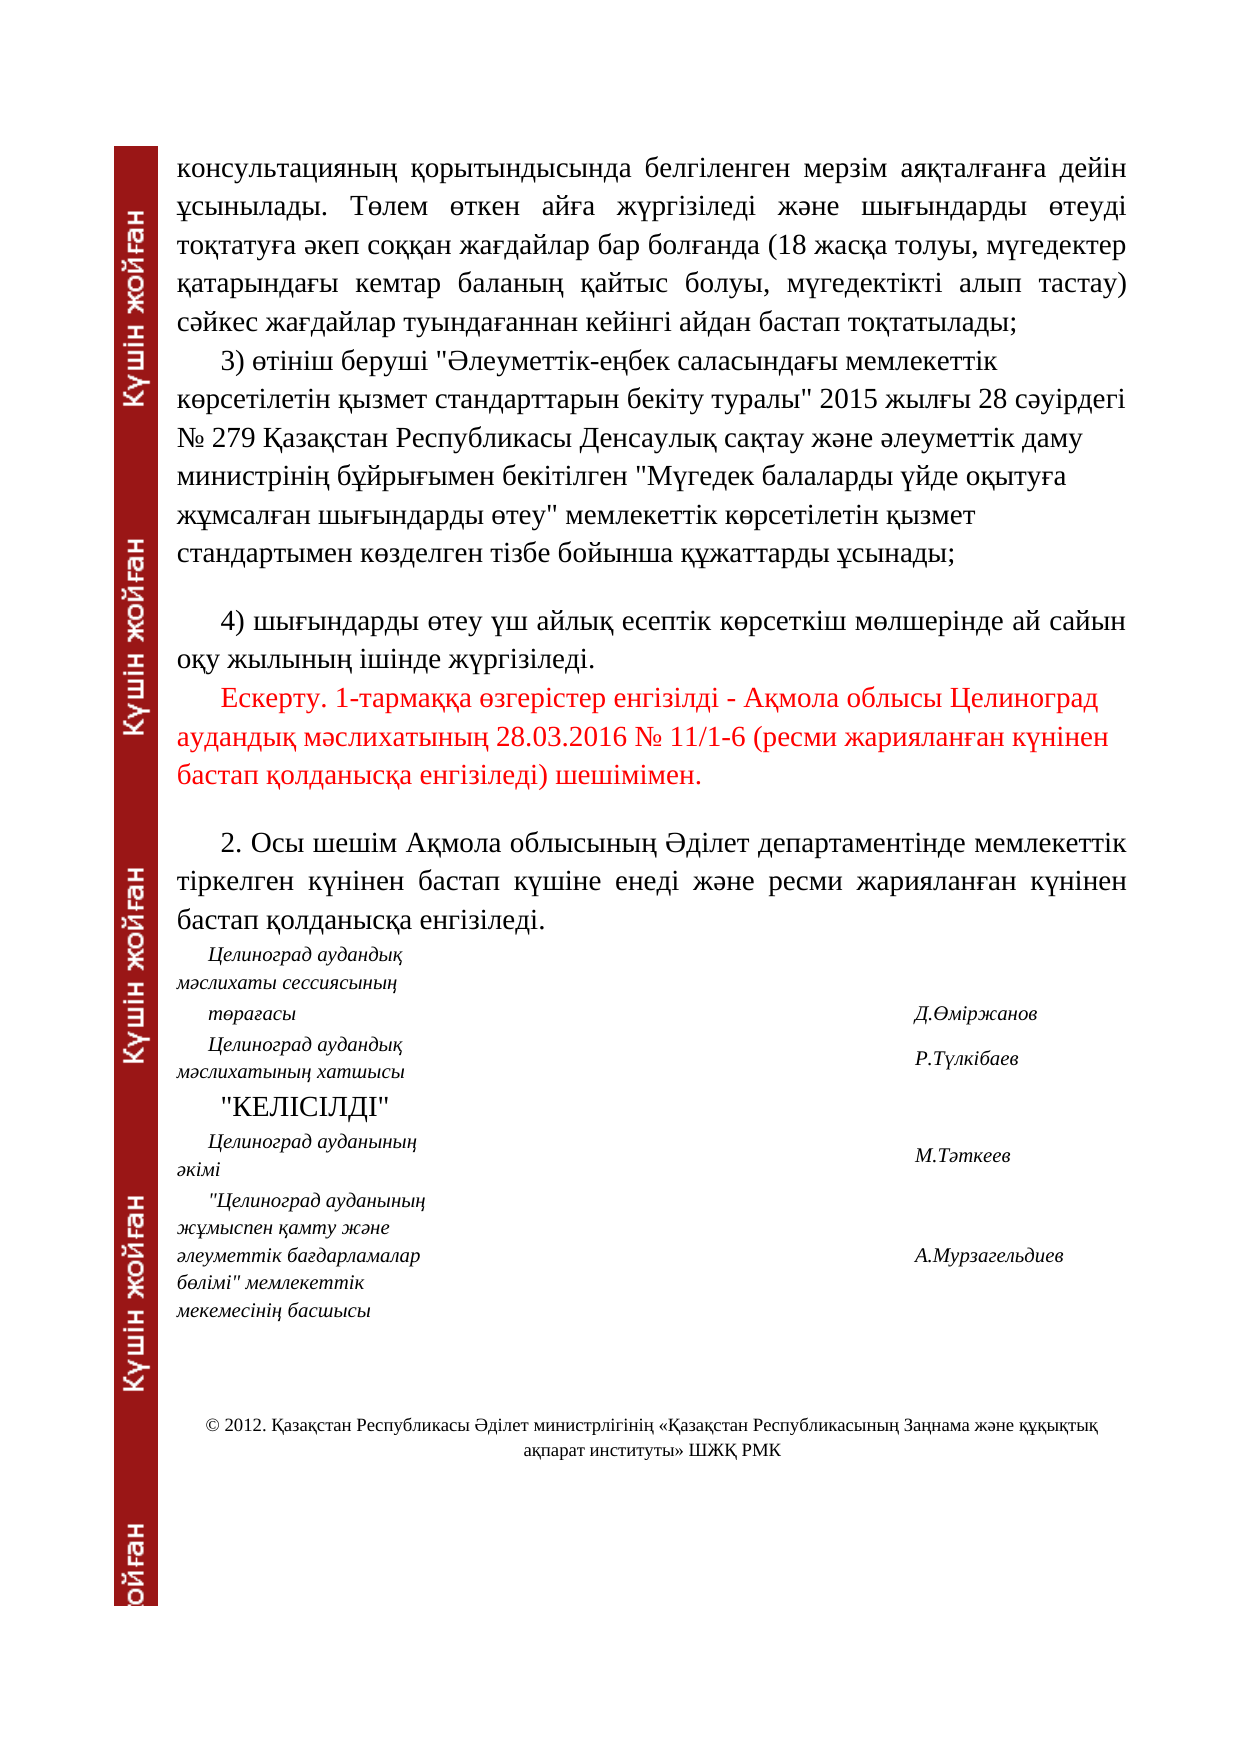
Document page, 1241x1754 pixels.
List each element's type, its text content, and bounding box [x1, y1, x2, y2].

table_cell Д.Өміржанов [913, 999, 1240, 1030]
text 2. Осы шешім Ақмола облысының Әділет департаментінде мемлекеттік тіркелген күнінен бастап күшіне енеді және ресми жарияланған күнінен бастап қолданысқа енгізіледі. [112, 825, 1128, 935]
picture [114, 821, 158, 825]
picture [114, 1461, 158, 1606]
text Ескерту. 1-тармаққа өзгерістер енгізілді - Ақмола облысы Целиноград аудандық мәслихатының 28.03.2016 № 11/1-6 (ресми жарияланған күнінен бастап қолданысқа енгізіледі) шешімімен. [112, 680, 1128, 821]
table_cell А.Мурзагельдиев [913, 1186, 1240, 1327]
text 3) өтініш беруші "Әлеуметтік-еңбек саласындағы мемлекеттік көрсетілетін қызмет стандарттарын бекіту туралы" 2015 жылғы 28 сәуірдегі № 279 Қазақстан Республикасы Денсаулық сақтау және әлеуметтік даму министрінің бұйрығымен бекітілген "Мүгедек балаларды үйде оқытуға жұмсалған шығындарды өтеу" мемлекеттік көрсетілетін қызмет стандартымен көзделген тізбе бойынша құжаттарды ұсынады; [112, 343, 1128, 599]
picture [114, 338, 158, 343]
text © 2012. Қазақстан Республикасы Әділет министрлігінің «Қазақстан Республикасының Заңнама және құқықтық ақпарат институты» ШЖҚ РМК [112, 1414, 1128, 1461]
picture [114, 1122, 158, 1127]
table_cell "Целиноград ауданының жұмыспен қамту және әлеуметтік бағдарламалар бөлімі" мемлекеттік мекемесінің басшысы [101, 1186, 913, 1327]
table_cell Р.Түлкібаев [913, 1030, 1240, 1089]
picture [114, 146, 158, 150]
picture [114, 675, 158, 680]
table_header Целиноград аудандық мәслихаты сессиясының [101, 940, 1240, 999]
table_cell төрағасы [101, 999, 913, 1030]
table_header М.Тәткеев [913, 1127, 1240, 1186]
text 4) шығындарды өтеу үш айлық есептік көрсеткіш мөлшерінде ай сайын оқу жылының ішінде жүргізіледі. [112, 603, 1128, 675]
picture [114, 935, 158, 940]
picture [114, 599, 158, 603]
table_cell Целиноград аудандық мәслихатының хатшысы [101, 1030, 913, 1089]
table_header Целиноград ауданының әкімі [101, 1127, 913, 1186]
picture [114, 1327, 158, 1414]
text "КЕЛІСІЛДІ" [112, 1089, 1128, 1122]
